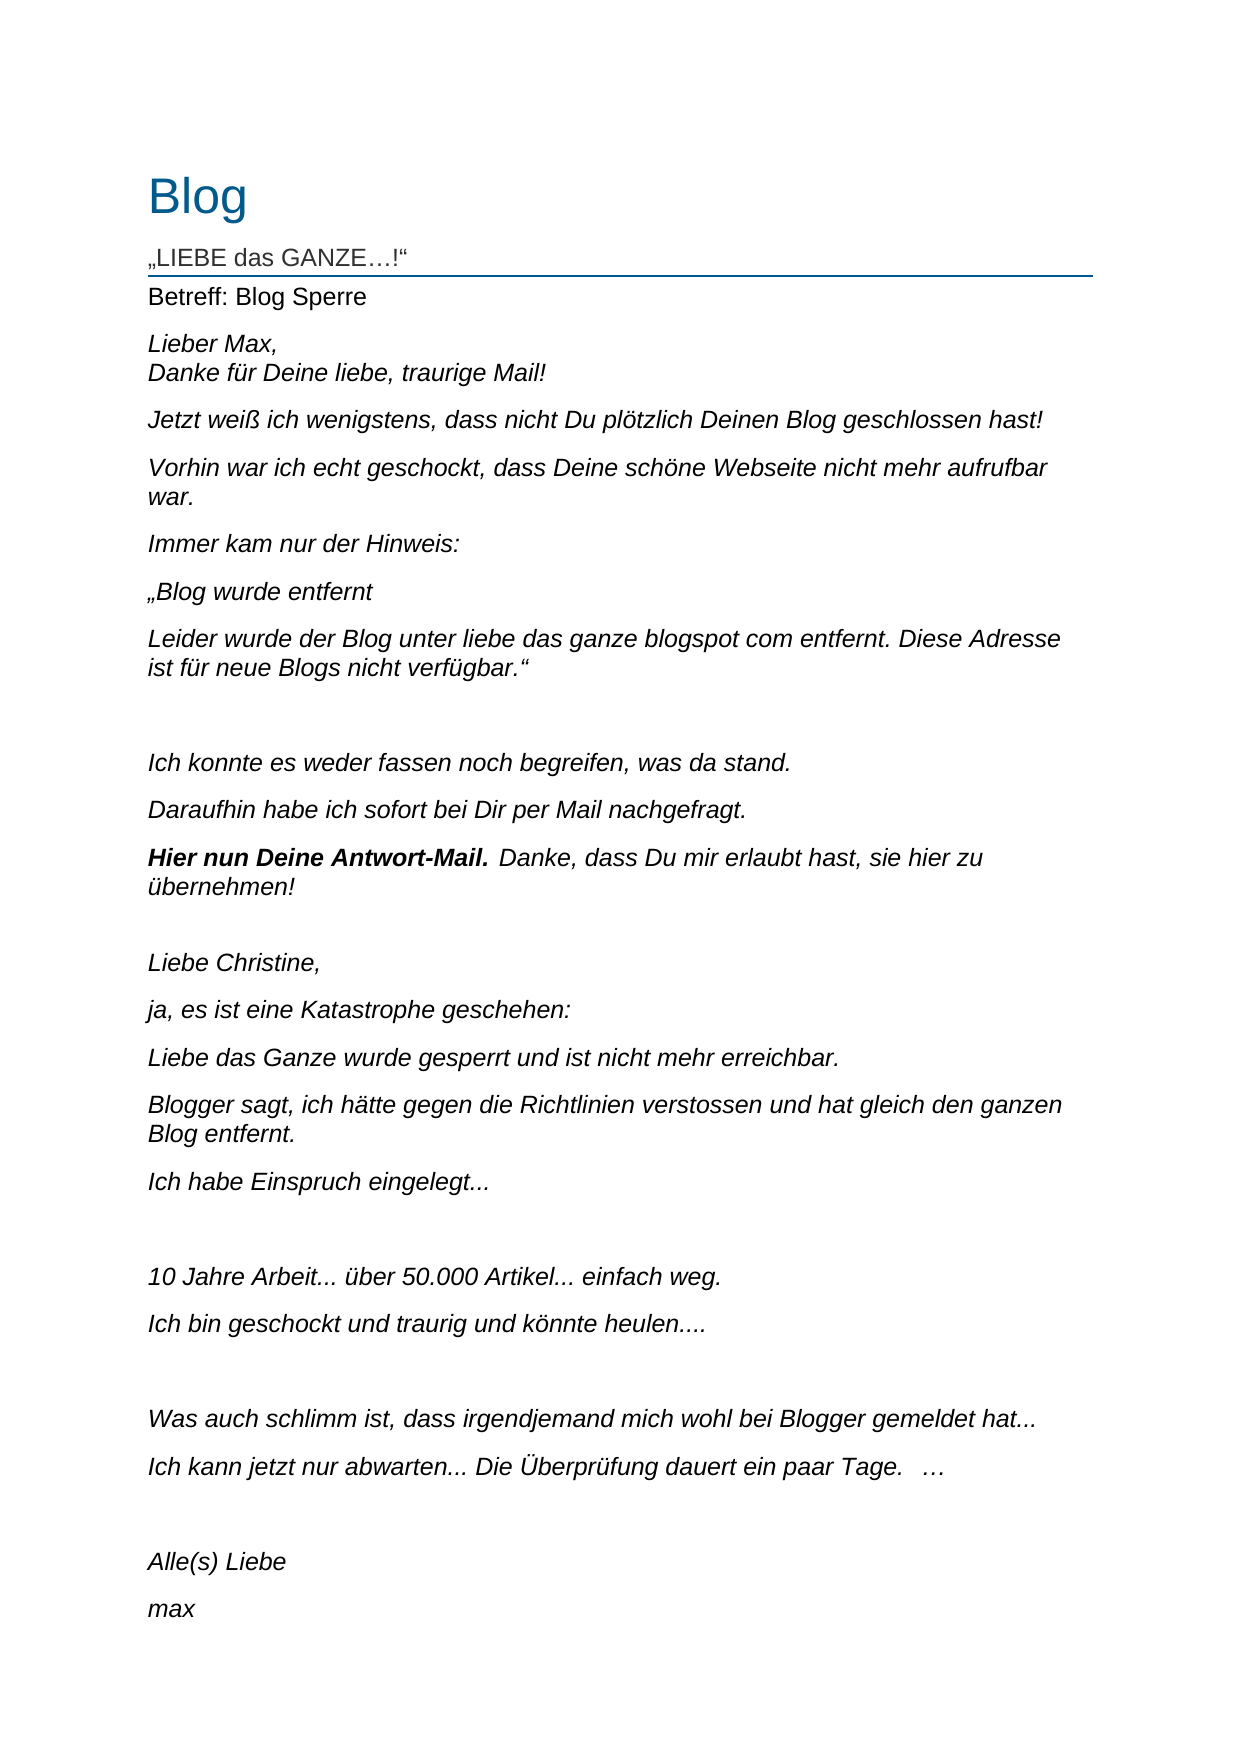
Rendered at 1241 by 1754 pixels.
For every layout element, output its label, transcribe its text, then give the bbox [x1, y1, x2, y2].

text Ich konnte es weder fassen noch begreifen, was da stand. [148, 748, 1093, 777]
text Leider wurde der Blog unter liebe das ganze blogspot com entfernt. Diese Adresse ist für neue Blogs nicht verfügbar.“ [148, 624, 1093, 682]
text Daraufhin habe ich sofort bei Dir per Mail nachgefragt. [148, 796, 1093, 824]
text „Blog wurde entfernt [148, 577, 1093, 606]
text Ich bin geschockt und traurig und könnte heulen.... [148, 1309, 1093, 1338]
text Blogger sagt, ich hätte gegen die Richtlinien verstossen und hat gleich den ganzen Blog entfernt. [148, 1091, 1093, 1148]
text „LIEBE das GANZE…!“ [148, 243, 1093, 275]
text Betreff: Blog Sperre [148, 282, 1093, 311]
text 10 Jahre Arbeit... über 50.000 Artikel... einfach weg. [148, 1262, 1093, 1291]
text Alle(s) Liebe [148, 1547, 1093, 1576]
text Immer kam nur der Hinweis: [148, 529, 1093, 558]
text Liebe Christine, [148, 919, 1093, 977]
text Jetzt weiß ich wenigstens, dass nicht Du plötzlich Deinen Blog geschlossen hast! [148, 406, 1093, 434]
text Ich kann jetzt nur abwarten... Die Überprüfung dauert ein paar Tage. … [148, 1452, 1093, 1481]
text ja, es ist eine Katastrophe geschehen: [148, 996, 1093, 1024]
text Lieber Max, Danke für Deine liebe, traurige Mail! [148, 329, 1093, 387]
text Hier nun Deine Antwort-Mail. Danke, dass Du mir erlaubt hast, sie hier zu übernehmen! [148, 843, 1093, 901]
text Blog [148, 166, 1093, 224]
text max [148, 1594, 1093, 1623]
text Was auch schlimm ist, dass irgendjemand mich wohl bei Blogger gemeldet hat... [148, 1404, 1093, 1433]
text Liebe das Ganze wurde gesperrt und ist nicht mehr erreichbar. [148, 1043, 1093, 1072]
text Ich habe Einspruch eingelegt... [148, 1167, 1093, 1196]
text Vorhin war ich echt geschockt, dass Deine schöne Webseite nicht mehr aufrufbar war. [148, 453, 1093, 511]
